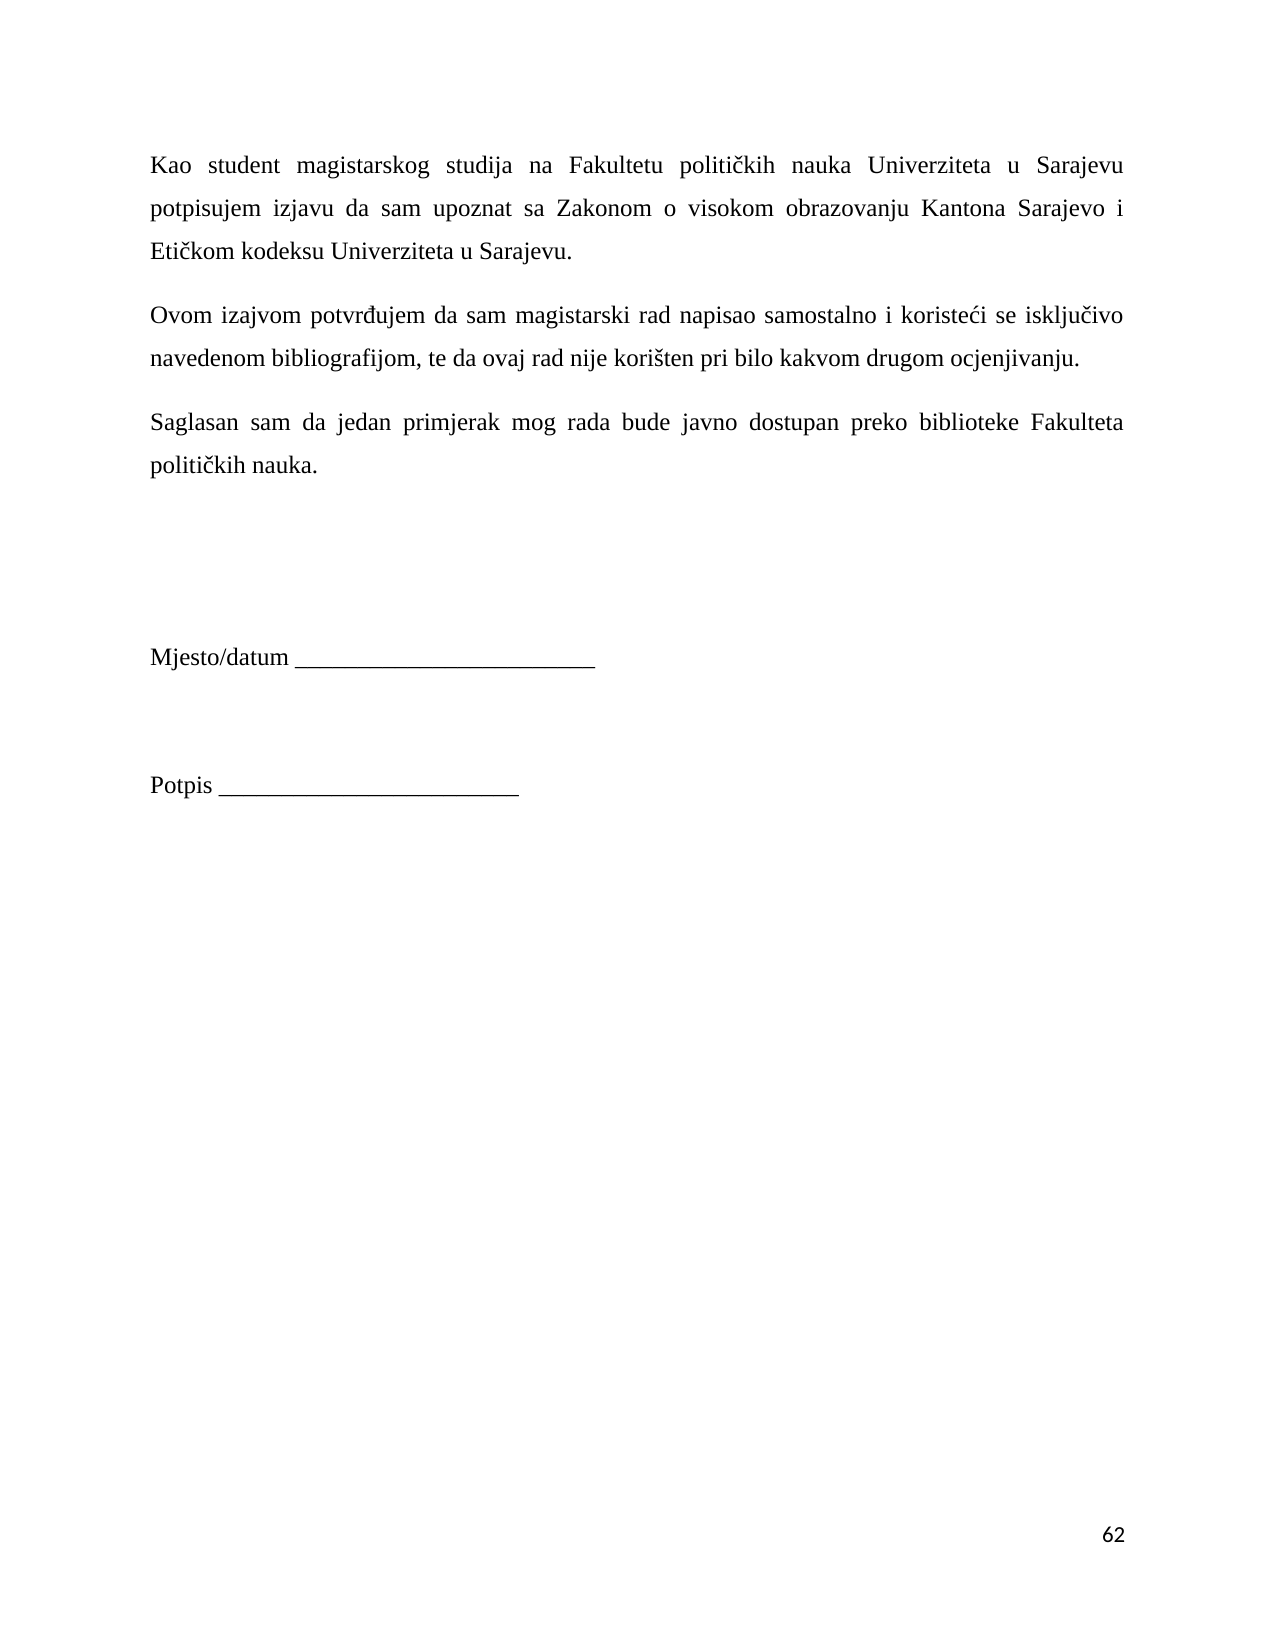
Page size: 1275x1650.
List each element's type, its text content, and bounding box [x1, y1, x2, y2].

text Ovom izajvom potvrđujem da sam magistarski rad napisao samostalno i koristeći se isključivo navedenom bibliografijom, te da ovaj rad nije korišten pri bilo kakvom drugom ocjenjivanju. [150, 300, 1125, 372]
text Mjesto/datum ________________________ [150, 642, 1125, 671]
text Saglasan sam da jedan primjerak mog rada bude javno dostupan preko biblioteke Fakulteta političkih nauka. [150, 407, 1125, 479]
text Potpis ________________________ [150, 770, 1125, 799]
text Kao student magistarskog studija na Fakultetu političkih nauka Univerziteta u Sarajevu potpisujem izjavu da sam upoznat sa Zakonom o visokom obrazovanju Kantona Sarajevo i Etičkom kodeksu Univerziteta u Sarajevu. [150, 150, 1125, 265]
